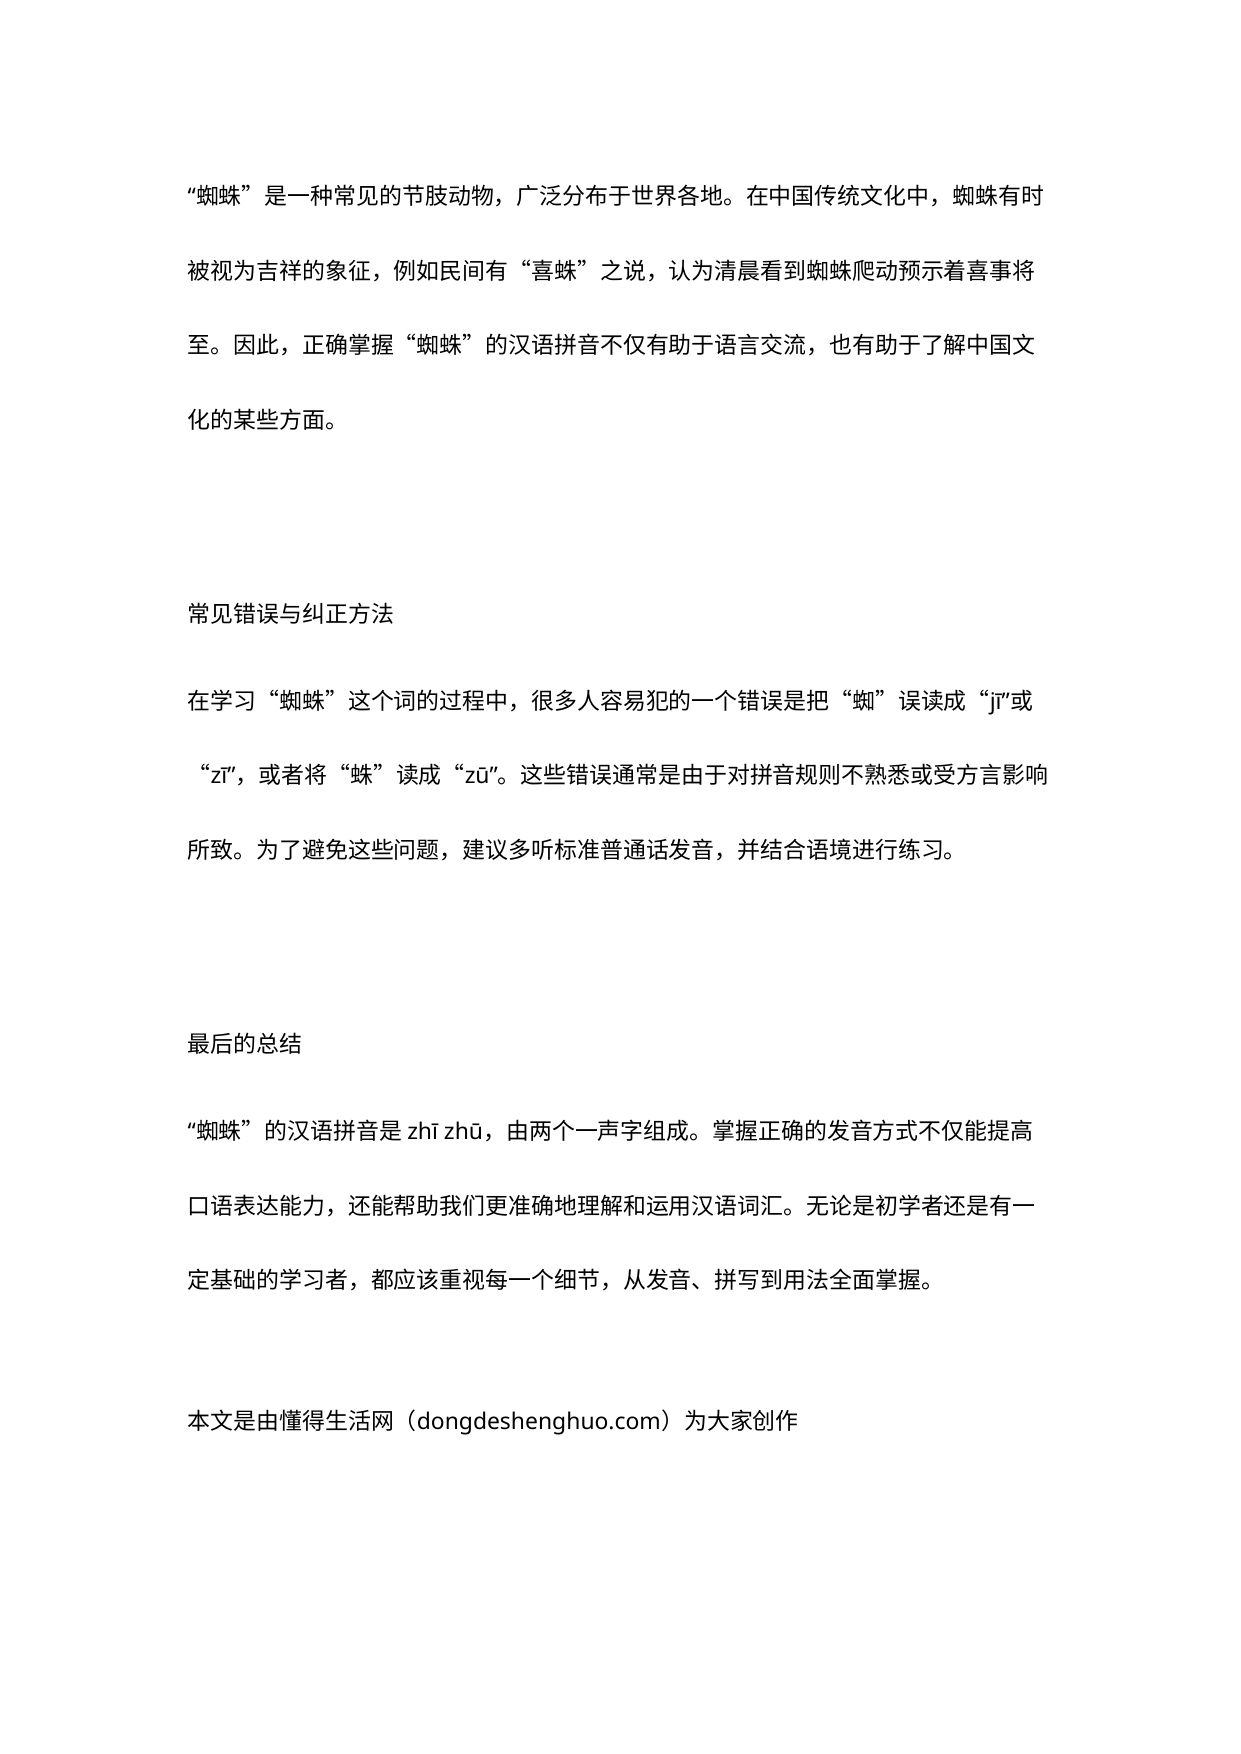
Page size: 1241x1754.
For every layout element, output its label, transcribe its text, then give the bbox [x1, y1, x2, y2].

text 本文是由懂得生活网（dongdeshenghuo.com）为大家创作 [187, 1387, 1053, 1452]
text 最后的总结 [187, 1011, 1053, 1076]
text “蜘蛛”是一种常见的节肢动物，广泛分布于世界各地。在中国传统文化中，蜘蛛有时被视为吉祥的象征，例如民间有“喜蛛”之说，认为清晨看到蜘蛛爬动预示着喜事将至。因此，正确掌握“蜘蛛”的汉语拼音不仅有助于语言交流，也有助于了解中国文化的某些方面。 [187, 162, 1053, 451]
text 在学习“蜘蛛”这个词的过程中，很多人容易犯的一个错误是把“蜘”误读成“jī”或“zī”，或者将“蛛”读成“zū”。这些错误通常是由于对拼音规则不熟悉或受方言影响所致。为了避免这些问题，建议多听标准普通话发音，并结合语境进行练习。 [187, 667, 1053, 881]
text 常见错误与纠正方法 [187, 580, 1053, 645]
text “蜘蛛”的汉语拼音是 zhī zhū，由两个一声字组成。掌握正确的发音方式不仅能提高口语表达能力，还能帮助我们更准确地理解和运用汉语词汇。无论是初学者还是有一定基础的学习者，都应该重视每一个细节，从发音、拼写到用法全面掌握。 [187, 1097, 1053, 1311]
